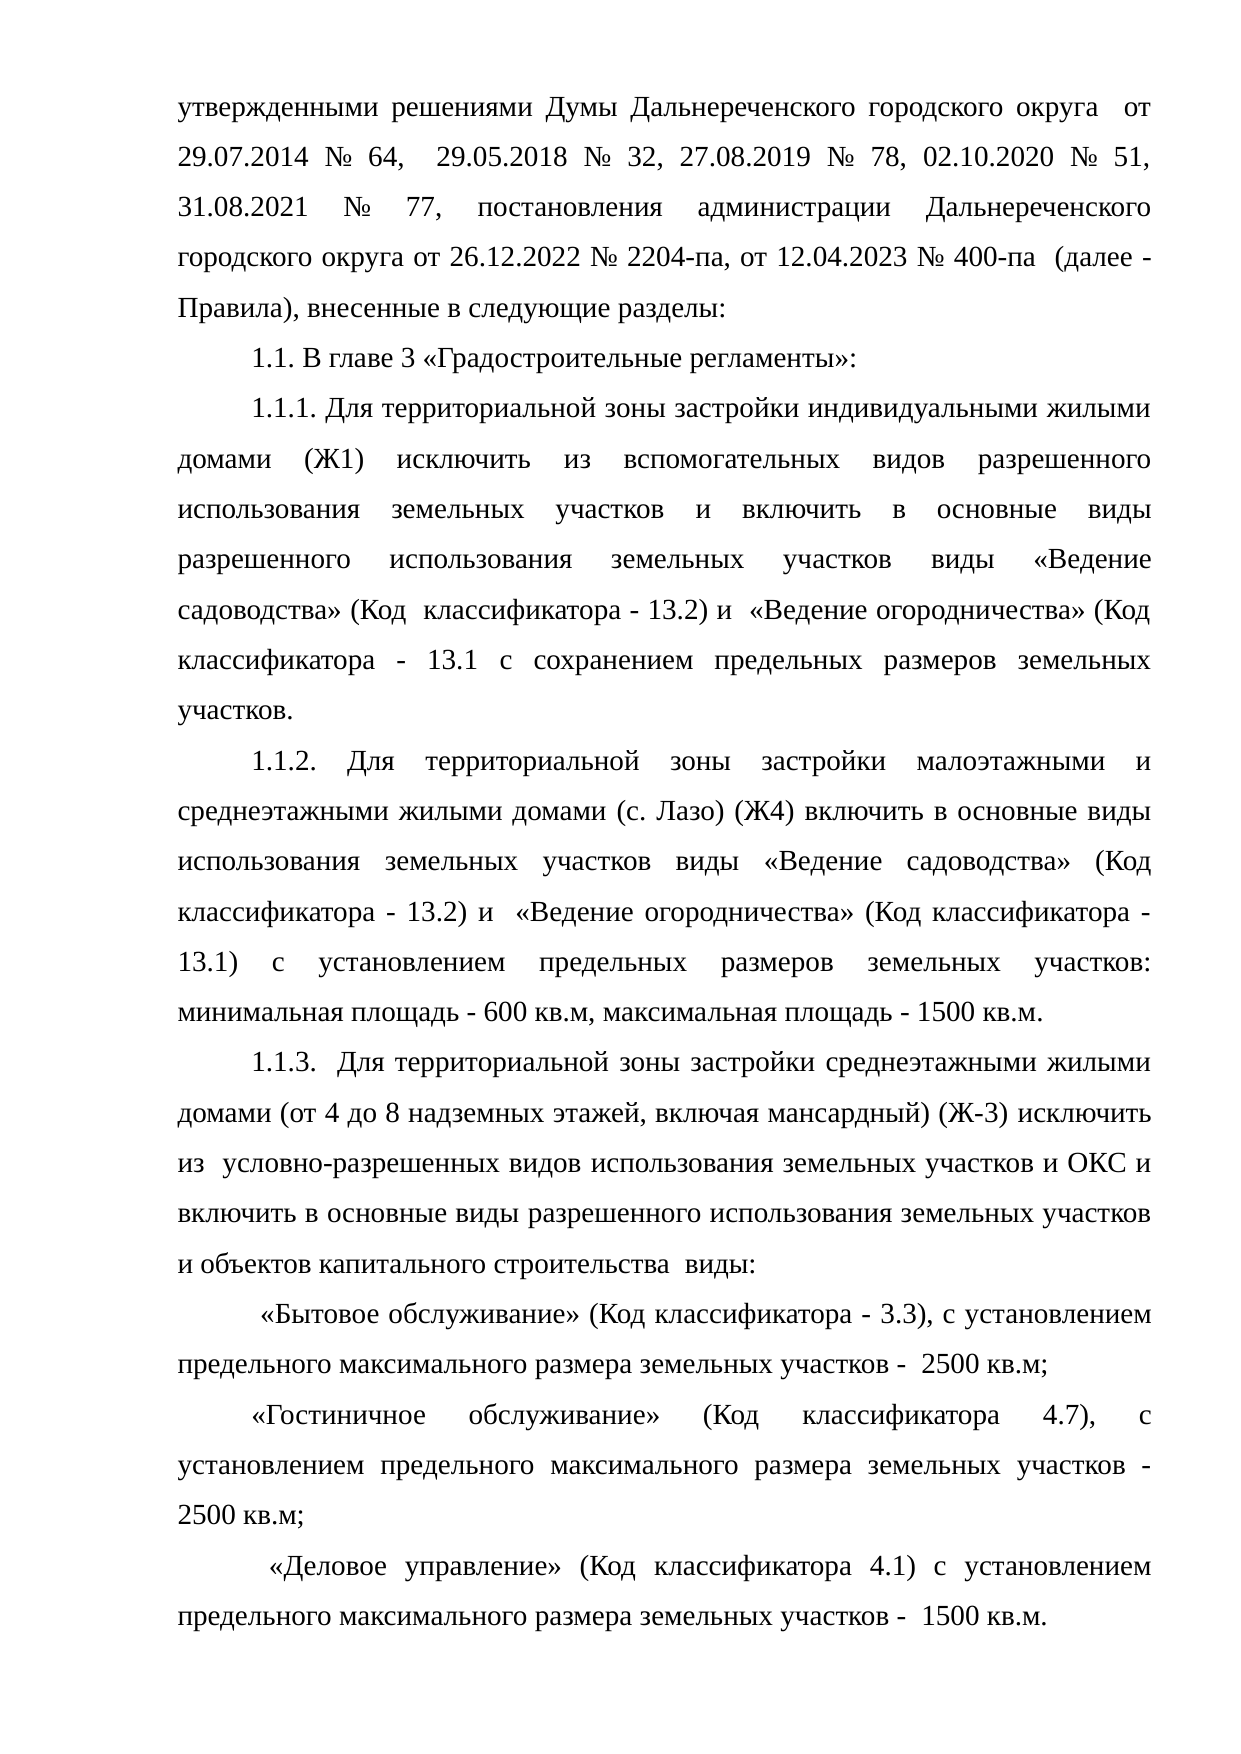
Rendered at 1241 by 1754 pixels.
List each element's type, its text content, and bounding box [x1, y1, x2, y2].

text «Деловое управление» (Код классификатора 4.1) с установлением предельного максимального размера земельных участков - 1500 кв.м. [177, 1548, 1152, 1632]
text «Гостиничное обслуживание» (Код классификатора 4.7), с установлением предельного максимального размера земельных участков - 2500 кв.м; [177, 1397, 1152, 1531]
text 1.1.3. Для территориальной зоны застройки среднеэтажными жилыми домами (от 4 до 8 надземных этажей, включая мансардный) (Ж-3) исключить из условно-разрешенных видов использования земельных участков и ОКС и включить в основные виды разрешенного использования земельных участков и объектов капитального строительства виды: [177, 1044, 1152, 1279]
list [177, 89, 1152, 323]
text 1.1. В главе 3 «Градостроительные регламенты»: [177, 340, 1152, 374]
text «Бытовое обслуживание» (Код классификатора - 3.3), с установлением предельного максимального размера земельных участков - 2500 кв.м; [177, 1296, 1152, 1380]
text 1.1.2. Для территориальной зоны застройки малоэтажными и среднеэтажными жилыми домами (с. Лазо) (Ж4) включить в основные виды использования земельных участков виды «Ведение садоводства» (Код классификатора - 13.2) и «Ведение огородничества» (Код классификатора - 13.1) с установлением предельных размеров земельных участков: минимальная площадь - 600 кв.м, максимальная площадь - 1500 кв.м. [177, 743, 1152, 1028]
text 1.1.1. Для территориальной зоны застройки индивидуальными жилыми домами (Ж1) исключить из вспомогательных видов разрешенного использования земельных участков и включить в основные виды разрешенного использования земельных участков виды «Ведение садоводства» (Код классификатора - 13.2) и «Ведение огородничества» (Код классификатора - 13.1 с сохранением предельных размеров земельных участков. [177, 391, 1152, 726]
